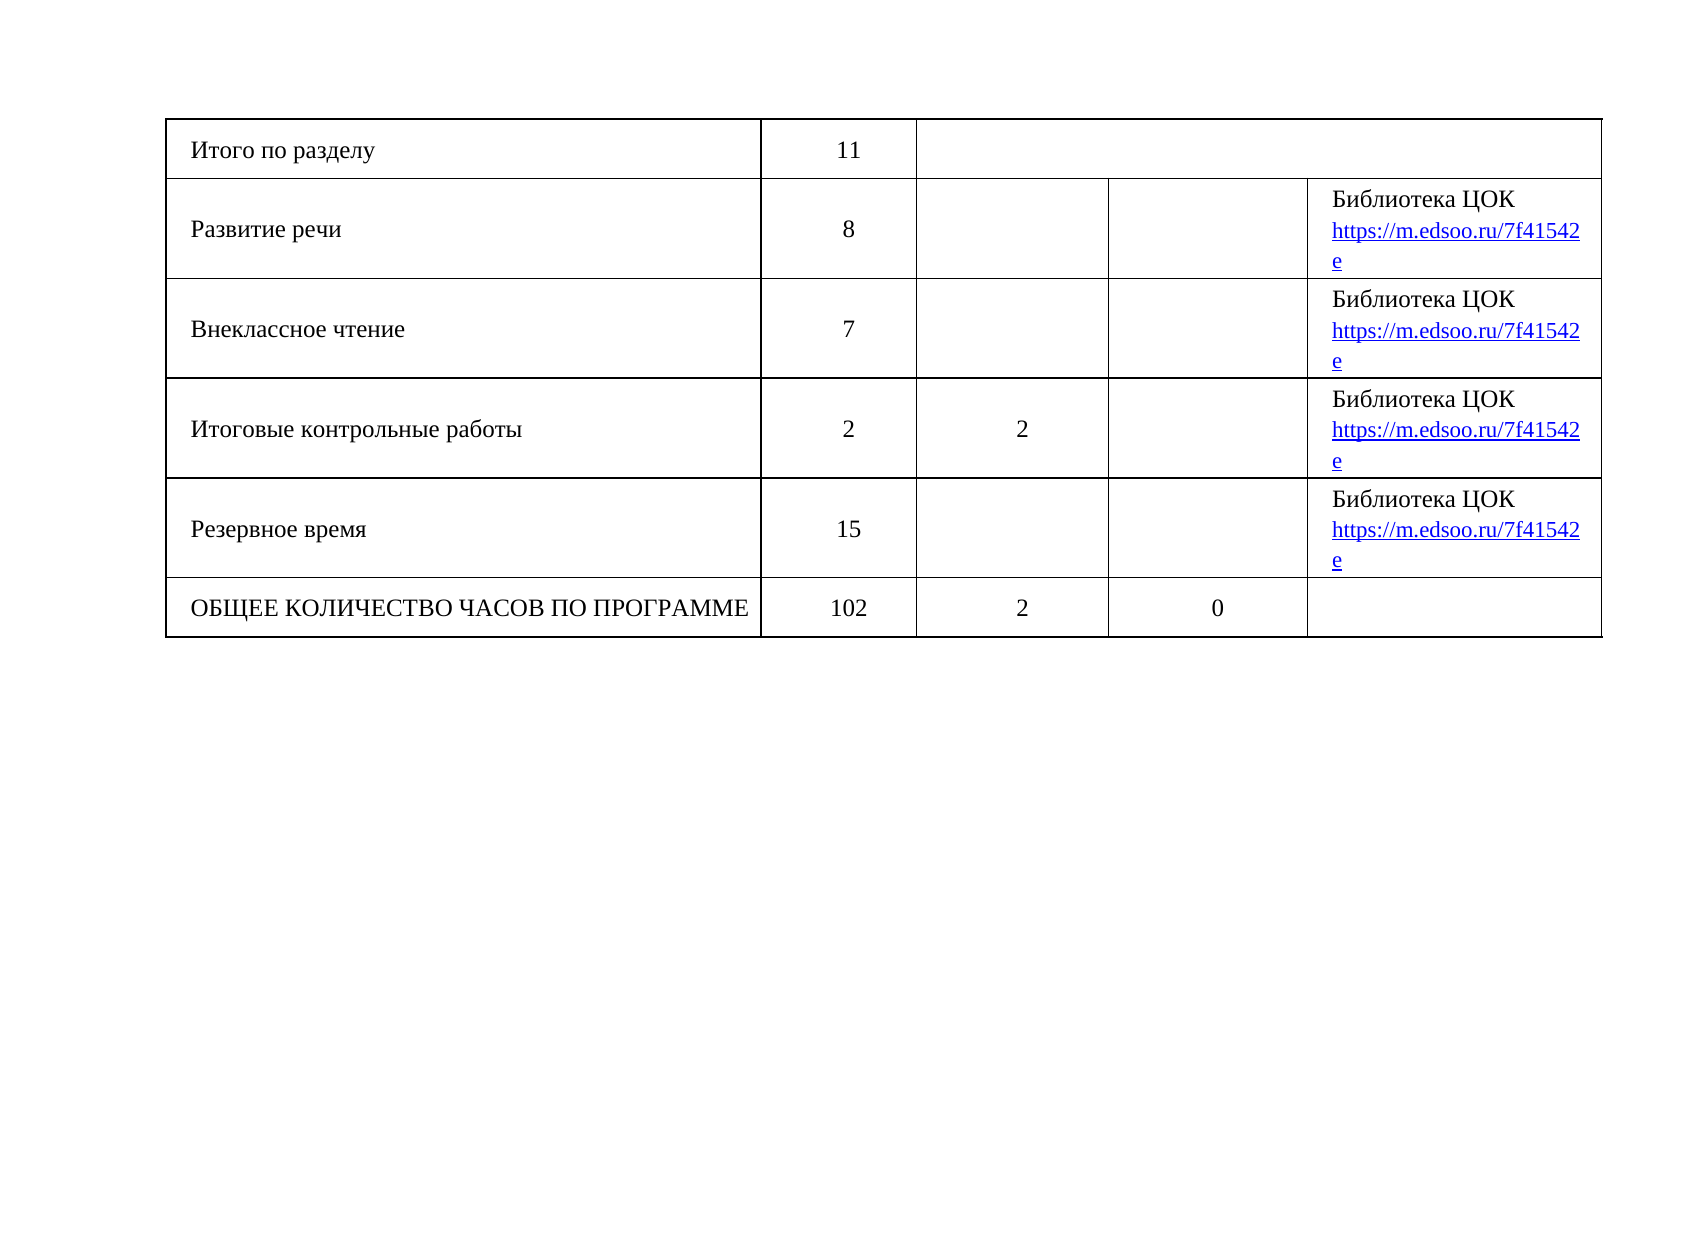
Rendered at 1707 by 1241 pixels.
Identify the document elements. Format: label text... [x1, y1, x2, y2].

table_cell [917, 479, 1108, 577]
table_cell [917, 279, 1108, 377]
table_cell 11 [762, 120, 916, 178]
table_cell Библиотека ЦОК https://m.edsoo.ru/7f41542e [1308, 479, 1601, 577]
table_cell Развитие речи [167, 179, 760, 277]
table_cell [917, 120, 1601, 178]
table_cell Резервное время [167, 479, 760, 577]
table_cell 15 [762, 479, 916, 577]
table_cell 8 [762, 179, 916, 277]
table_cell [1308, 179, 1601, 277]
table_cell [1109, 379, 1307, 477]
table_cell 7 [762, 279, 916, 377]
table_cell Внеклассное чтение [167, 279, 760, 377]
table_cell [1308, 279, 1601, 377]
table_cell Библиотека ЦОК https://m.edsoo.ru/7f41542e [1308, 379, 1601, 477]
table_cell 2 [917, 379, 1108, 477]
table_cell Итоговые контрольные работы [167, 379, 760, 477]
table_cell [1308, 578, 1601, 636]
table_cell [1109, 279, 1307, 377]
table_cell [1109, 179, 1307, 277]
table_cell [1109, 479, 1307, 577]
table_cell 102 [762, 578, 916, 636]
table_cell 2 [917, 578, 1108, 636]
table_cell ОБЩЕЕ КОЛИЧЕСТВО ЧАСОВ ПО ПРОГРАММЕ [167, 578, 760, 636]
table_cell 2 [762, 379, 916, 477]
table_cell [917, 179, 1108, 277]
table_cell 0 [1109, 578, 1307, 636]
table_cell Итого по разделу [167, 120, 760, 178]
